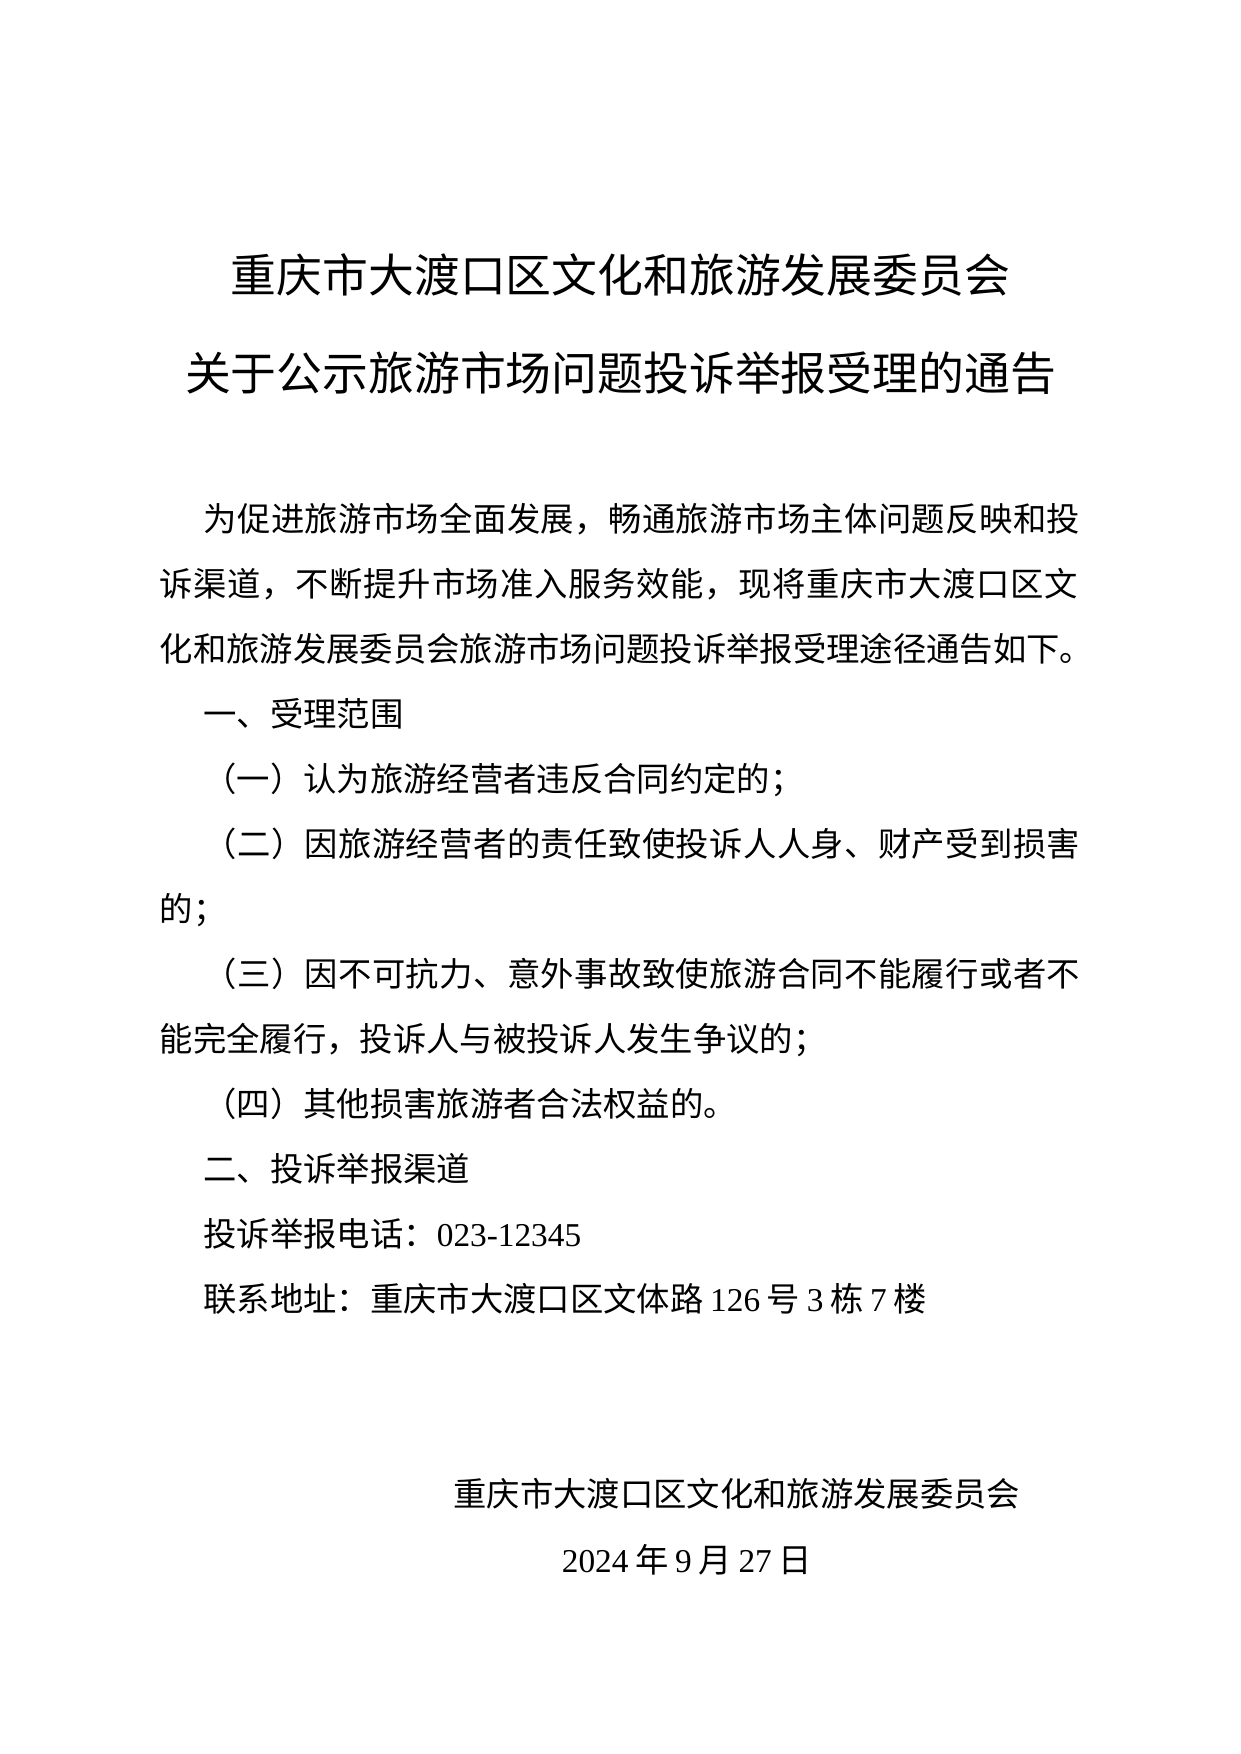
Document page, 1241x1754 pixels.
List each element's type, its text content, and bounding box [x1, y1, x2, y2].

subtitle （一）认为旅游经营者违反合同约定的； [159, 744, 1081, 809]
subtitle 关于公示旅游市场问题投诉举报受理的通告 [159, 321, 1081, 419]
subtitle 为促进旅游市场全面发展，畅通旅游市场主体问题反映和投诉渠道，不断提升市场准入服务效能，现将重庆市大渡口区文化和旅游发展委员会旅游市场问题投诉举报受理途径通告如下。 [159, 484, 1081, 679]
subtitle 二、投诉举报渠道 [159, 1134, 1081, 1199]
subtitle 一、受理范围 [159, 679, 1081, 744]
subtitle 投诉举报电话：023-12345 [159, 1199, 1081, 1264]
subtitle 重庆市大渡口区文化和旅游发展委员会 [159, 1459, 1081, 1524]
subtitle （四）其他损害旅游者合法权益的。 [159, 1069, 1081, 1134]
subtitle （二）因旅游经营者的责任致使投诉人人身、财产受到损害的； [159, 809, 1081, 939]
subtitle 联系地址：重庆市大渡口区文体路126号3栋7楼 [159, 1264, 1081, 1329]
subtitle 重庆市大渡口区文化和旅游发展委员会 [159, 224, 1081, 321]
subtitle （三）因不可抗力、意外事故致使旅游合同不能履行或者不能完全履行，投诉人与被投诉人发生争议的； [159, 939, 1081, 1069]
subtitle 2024年9月27日 [159, 1524, 1081, 1589]
